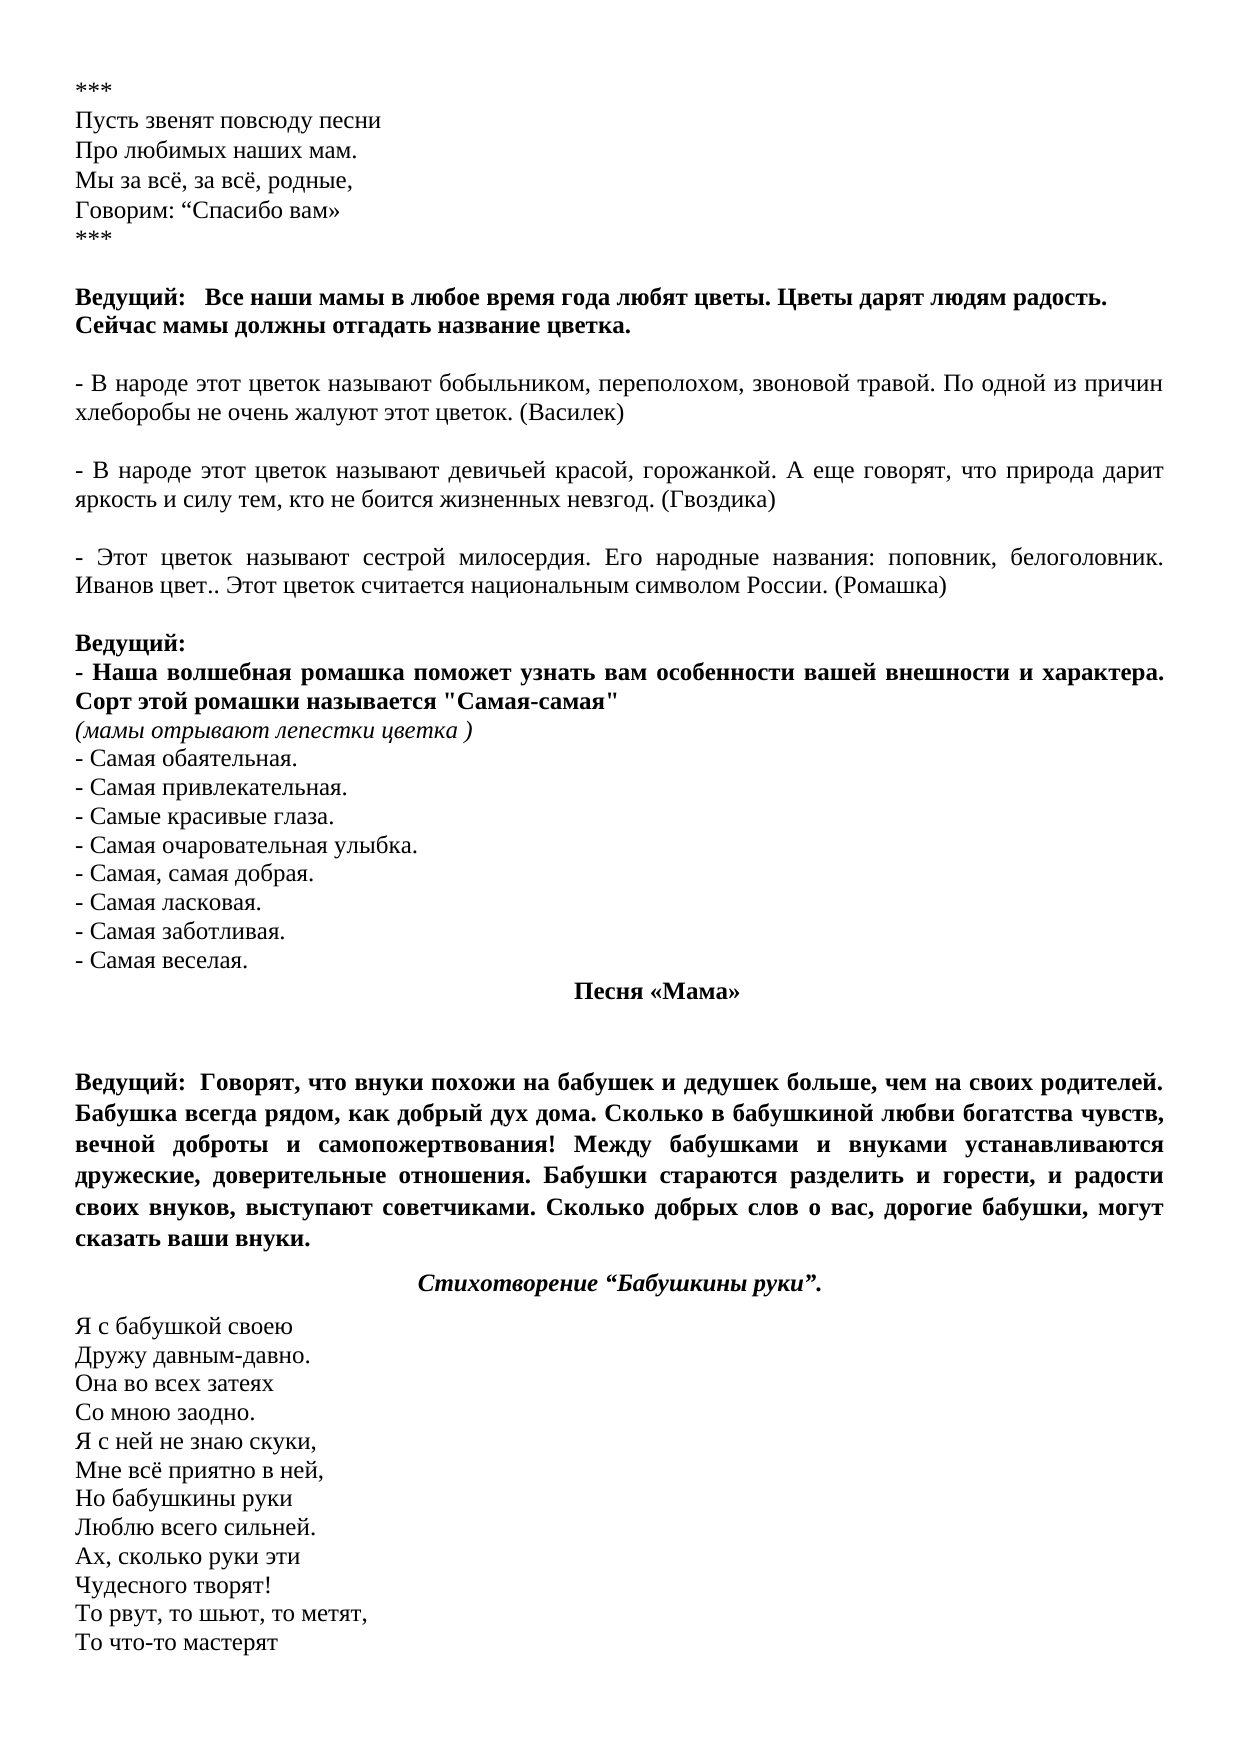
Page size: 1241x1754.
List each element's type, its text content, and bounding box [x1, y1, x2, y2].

text - Самая, самая добрая. [75, 858, 1165, 887]
text - В народе этот цветок называют бобыльником, переполохом, звоновой травой. По одной из причин хлеборобы не очень жалуют этот цветок. (Василек) [75, 368, 1165, 426]
text То что-то мастерят [75, 1627, 1165, 1656]
text - Самая ласковая. [75, 887, 1165, 916]
text Ведущий: Все наши мамы в любое время года любят цветы. Цветы дарят людям радость. [75, 282, 1165, 311]
text *** [75, 223, 1165, 253]
text Пусть звенят повсюду песни Про любимых наших мам. Мы за всё, за всё, родные, Говорим: “Спасибо вам» [75, 105, 1165, 223]
text - Самая веселая. [75, 945, 1165, 973]
text Песня «Мама» [75, 973, 1165, 1005]
text - Самая привлекательная. [75, 772, 1165, 801]
text - Этот цветок называют сестрой милосердия. Его народные названия: поповник, белоголовник. Иванов цвет.. Этот цветок считается национальным символом России. (Ромашка) [75, 542, 1165, 599]
text Ведущий: [75, 628, 1165, 657]
text - Самая обаятельная. [75, 743, 1165, 772]
text - В народе этот цветок называют девичьей красой, горожанкой. А еще говорят, что природа дарит яркость и силу тем, кто не боится жизненных невзгод. (Гвоздика) [75, 455, 1165, 513]
text - Наша волшебная ромашка поможет узнать вам особенности вашей внешности и характера. Сорт этой ромашки называется "Самая-самая" [75, 657, 1165, 715]
text Ведущий: Говорят, что внуки похожи на бабушек и дедушек больше, чем на своих родителей. Бабушка всегда рядом, как добрый дух дома. Сколько в бабушкиной любви богатства чувств, вечной доброты и самопожертвования! Между бабушками и внуками устанавливаются дружеские, доверительные отношения. Бабушки стараются разделить и горести, и радости своих внуков, выступают советчиками. Сколько добрых слов о вас, дорогие бабушки, могут сказать ваши внуки. [75, 1064, 1165, 1098]
text - Самая очаровательная улыбка. [75, 830, 1165, 858]
text Стихотворение “Бабушкины руки”. [75, 1266, 1165, 1297]
text - Самые красивые глаза. [75, 801, 1165, 830]
text Сейчас мамы должны отгадать название цветка. [75, 311, 1165, 339]
text *** [75, 75, 1165, 105]
text - Самая заботливая. [75, 916, 1165, 945]
text (мамы отрывают лепестки цветка ) [75, 715, 1165, 743]
text Я с бабушкой своею Дружу давным-давно. Она во всех затеях Со мною заодно. Я с ней не знаю скуки, Мне всё приятно в ней, Но бабушкины руки Люблю всего сильней. Ах, сколько руки эти Чудесного творят! То рвут, то шьют, то метят, [75, 1311, 1165, 1627]
text Ведущий: Говорят, что внуки похожи на бабушек и дедушек больше, чем на своих родителей. Бабушка всегда рядом, как добрый дух дома. Сколько в бабушкиной любви богатства чувств, вечной доброты и самопожертвования! Между бабушками и внуками устанавливаются дружеские, доверительные отношения. Бабушки стараются разделить и горести, и радости своих внуков, выступают советчиками. Сколько добрых слов о вас, дорогие бабушки, могут сказать ваши внуки. [75, 1220, 1165, 1252]
